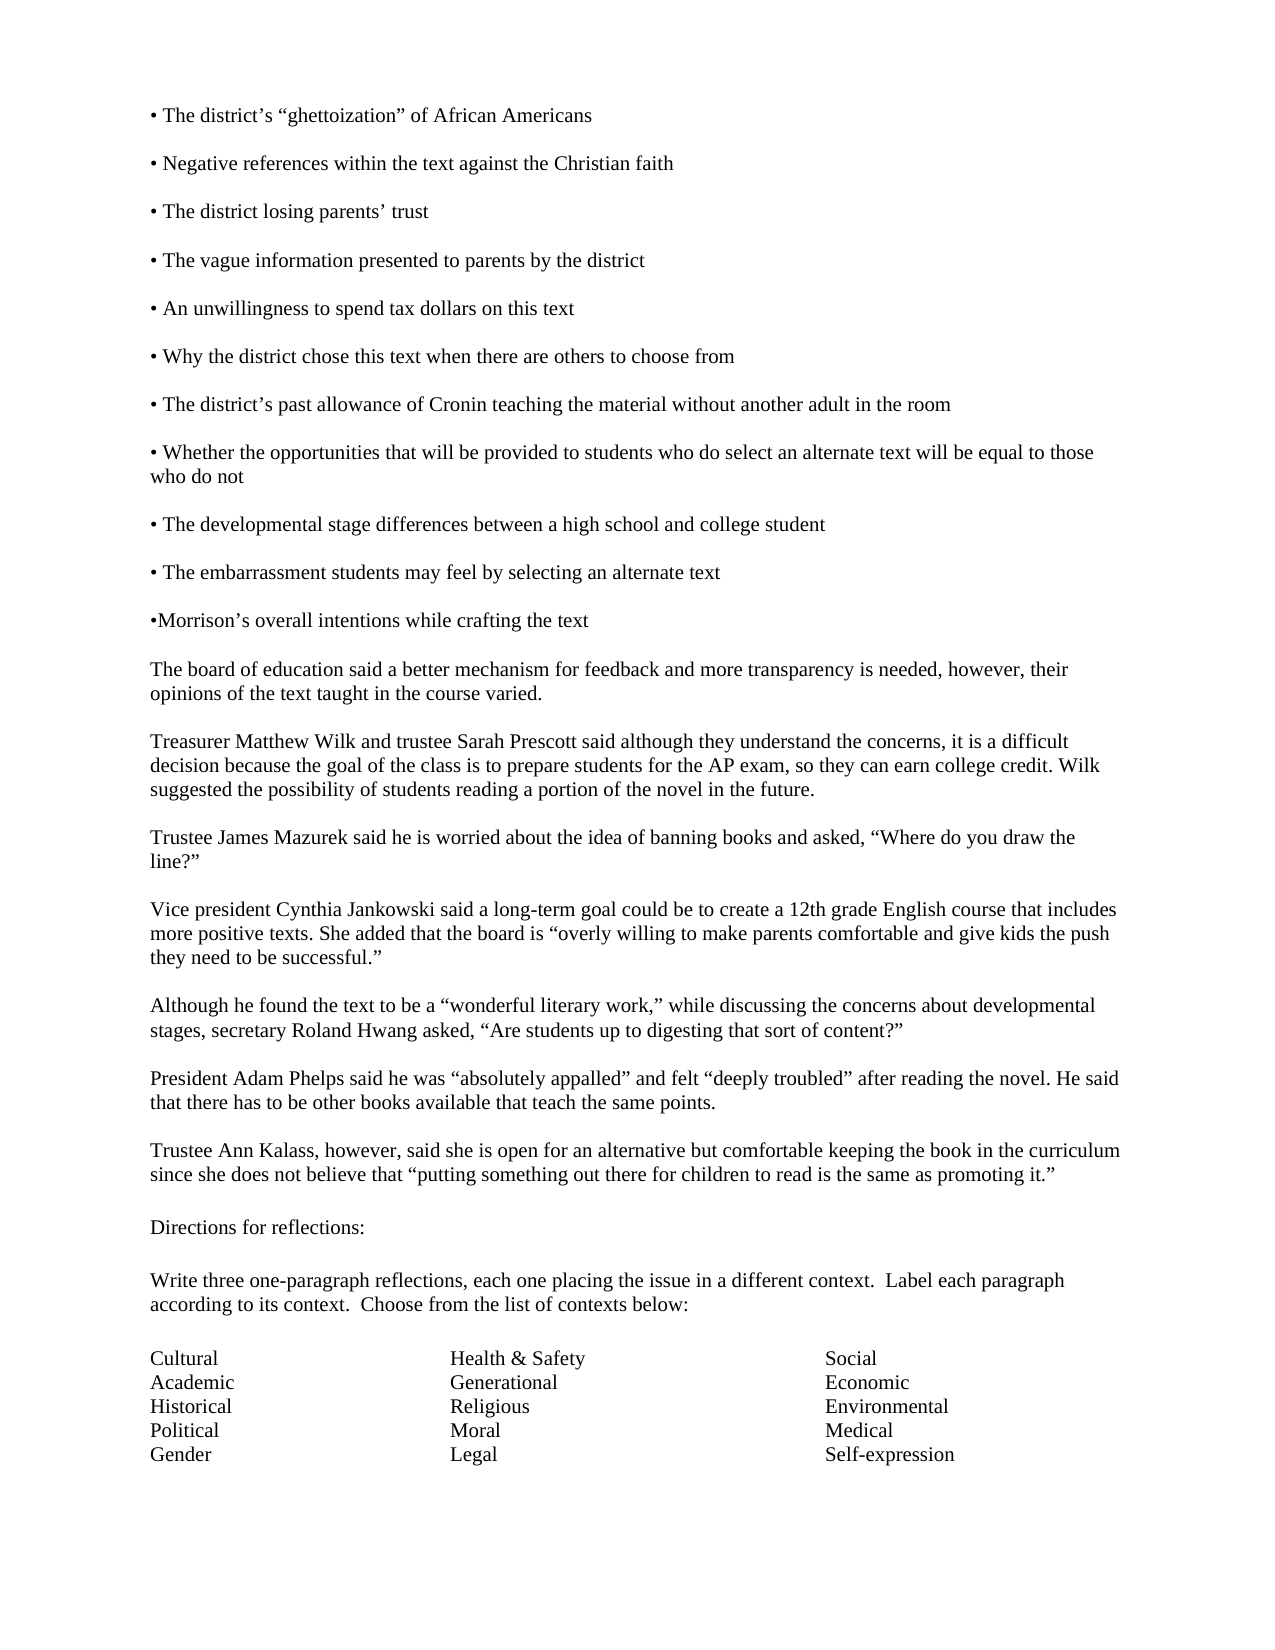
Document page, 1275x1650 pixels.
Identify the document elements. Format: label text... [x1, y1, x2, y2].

text • The district’s “ghettoization” of African Americans [150, 103, 1125, 127]
text Political Moral Medical [150, 1418, 1125, 1442]
text Although he found the text to be a “wonderful literary work,” while discussing the concerns about developmental stages, secretary Roland Hwang asked, “Are students up to digesting that sort of content?” [150, 993, 1125, 1042]
text Academic Generational Economic [150, 1370, 1125, 1394]
text • The district’s past allowance of Cronin teaching the material without another adult in the room [150, 392, 1125, 416]
text • The vague information presented to parents by the district [150, 247, 1125, 272]
text • The embarrassment students may feel by selecting an alternate text [150, 560, 1125, 584]
text • The developmental stage differences between a high school and college student [150, 512, 1125, 536]
text • Negative references within the text against the Christian faith [150, 151, 1125, 175]
text Gender Legal Self-expression [150, 1442, 1125, 1466]
text Trustee Ann Kalass, however, said she is open for an alternative but comfortable keeping the book in the curriculum since she does not believe that “putting something out there for children to read is the same as promoting it.” [150, 1138, 1125, 1186]
text • Why the district chose this text when there are others to choose from [150, 344, 1125, 368]
text Trustee James Mazurek said he is worried about the idea of banning books and asked, “Where do you draw the line?” [150, 825, 1125, 873]
text •Morrison’s overall intentions while crafting the text [150, 608, 1125, 632]
text • An unwillingness to spend tax dollars on this text [150, 296, 1125, 320]
text • The district losing parents’ trust [150, 199, 1125, 223]
text Directions for reflections: [150, 1215, 1125, 1239]
text Write three one-paragraph reflections, each one placing the issue in a different context. Label each paragraph according to its context. Choose from the list of contexts below: [150, 1268, 1125, 1316]
text President Adam Phelps said he was “absolutely appalled” and felt “deeply troubled” after reading the novel. He said that there has to be other books available that teach the same points. [150, 1066, 1125, 1114]
text Vice president Cynthia Jankowski said a long-term goal could be to create a 12th grade English course that includes more positive texts. She added that the board is “overly willing to make parents comfortable and give kids the push they need to be successful.” [150, 897, 1125, 969]
text Cultural Health & Safety Social [150, 1346, 1125, 1370]
text Treasurer Matthew Wilk and trustee Sarah Prescott said although they understand the concerns, it is a difficult decision because the goal of the class is to prepare students for the AP exam, so they can earn college credit. Wilk suggested the possibility of students reading a portion of the novel in the future. [150, 729, 1125, 801]
text The board of education said a better mechanism for feedback and more transparency is needed, however, their opinions of the text taught in the course varied. [150, 657, 1125, 705]
text • Whether the opportunities that will be provided to students who do select an alternate text will be equal to those who do not [150, 440, 1125, 488]
text Historical Religious Environmental [150, 1394, 1125, 1418]
